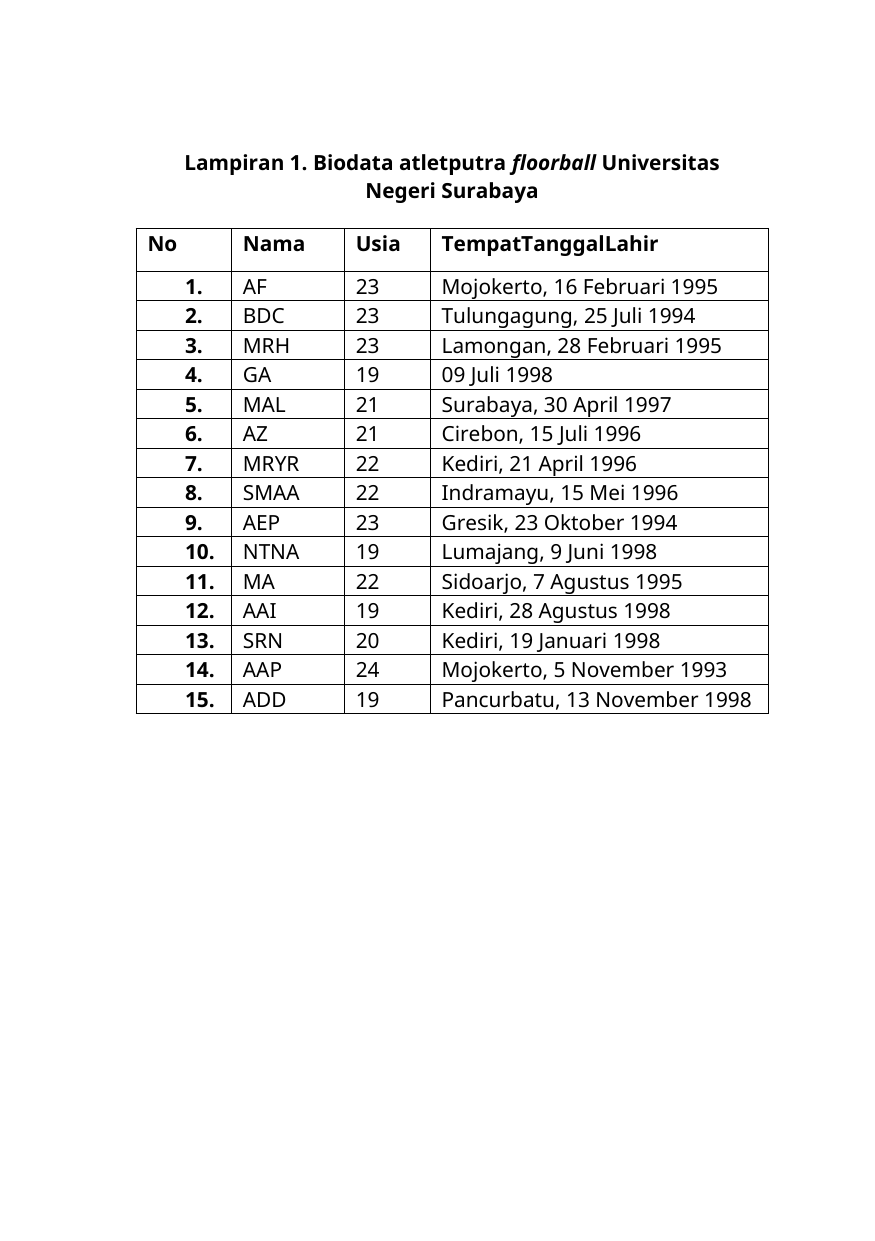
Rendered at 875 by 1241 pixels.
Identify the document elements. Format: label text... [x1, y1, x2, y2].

table_cell Pancurbatu, 13 November 1998 [431, 685, 768, 713]
table_cell AEP [232, 508, 344, 536]
table_cell [137, 655, 231, 684]
table_cell [137, 508, 231, 536]
table_cell Surabaya, 30 April 1997 [431, 390, 768, 418]
table_cell AF [232, 272, 344, 300]
table_cell [137, 272, 231, 300]
table_cell ADD [232, 685, 344, 713]
table_cell Kediri, 28 Agustus 1998 [431, 596, 768, 625]
table_cell 19 [345, 596, 430, 625]
table_cell AAI [232, 596, 344, 625]
table_cell MA [232, 567, 344, 595]
table_cell Kediri, 19 Januari 1998 [431, 626, 768, 654]
table_header No [137, 229, 231, 271]
table_cell 22 [345, 567, 430, 595]
table_cell Mojokerto, 5 November 1993 [431, 655, 768, 684]
table_cell 23 [345, 272, 430, 300]
table_cell 22 [345, 478, 430, 507]
table_cell 21 [345, 390, 430, 418]
table_header Nama [232, 229, 344, 271]
table_header Usia [345, 229, 430, 271]
table_cell GA [232, 360, 344, 389]
table_cell Tulungagung, 25 Juli 1994 [431, 301, 768, 330]
table_cell 23 [345, 508, 430, 536]
table_cell AAP [232, 655, 344, 684]
table_cell 09 Juli 1998 [431, 360, 768, 389]
table_cell SMAA [232, 478, 344, 507]
table_cell AZ [232, 419, 344, 448]
table_cell [137, 331, 231, 359]
table_cell 21 [345, 419, 430, 448]
table_cell Sidoarjo, 7 Agustus 1995 [431, 567, 768, 595]
table_cell Mojokerto, 16 Februari 1995 [431, 272, 768, 300]
table_cell MRH [232, 331, 344, 359]
table_cell 20 [345, 626, 430, 654]
table_cell Lamongan, 28 Februari 1995 [431, 331, 768, 359]
table_cell SRN [232, 626, 344, 654]
table_cell [137, 596, 231, 625]
table_cell [137, 360, 231, 389]
table_cell MAL [232, 390, 344, 418]
table_cell MRYR [232, 449, 344, 477]
table_cell Cirebon, 15 Juli 1996 [431, 419, 768, 448]
table_cell [137, 419, 231, 448]
table_cell [137, 567, 231, 595]
table_cell [137, 685, 231, 713]
table_cell 19 [345, 685, 430, 713]
text Lampiran 1. Biodata atletputra floorball Universitas Negeri Surabaya [148, 148, 756, 204]
table_cell [137, 626, 231, 654]
table_cell Indramayu, 15 Mei 1996 [431, 478, 768, 507]
table_cell [137, 449, 231, 477]
table_cell 24 [345, 655, 430, 684]
table_cell 23 [345, 301, 430, 330]
table_cell [137, 301, 231, 330]
table_cell NTNA [232, 537, 344, 566]
table_cell Gresik, 23 Oktober 1994 [431, 508, 768, 536]
table_cell 19 [345, 537, 430, 566]
table_cell [137, 537, 231, 566]
table_cell 19 [345, 360, 430, 389]
table_cell 23 [345, 331, 430, 359]
table_cell Kediri, 21 April 1996 [431, 449, 768, 477]
table_header TempatTanggalLahir [431, 229, 768, 271]
table_cell BDC [232, 301, 344, 330]
table_cell [137, 478, 231, 507]
table_cell Lumajang, 9 Juni 1998 [431, 537, 768, 566]
table_cell [137, 390, 231, 418]
table_cell 22 [345, 449, 430, 477]
